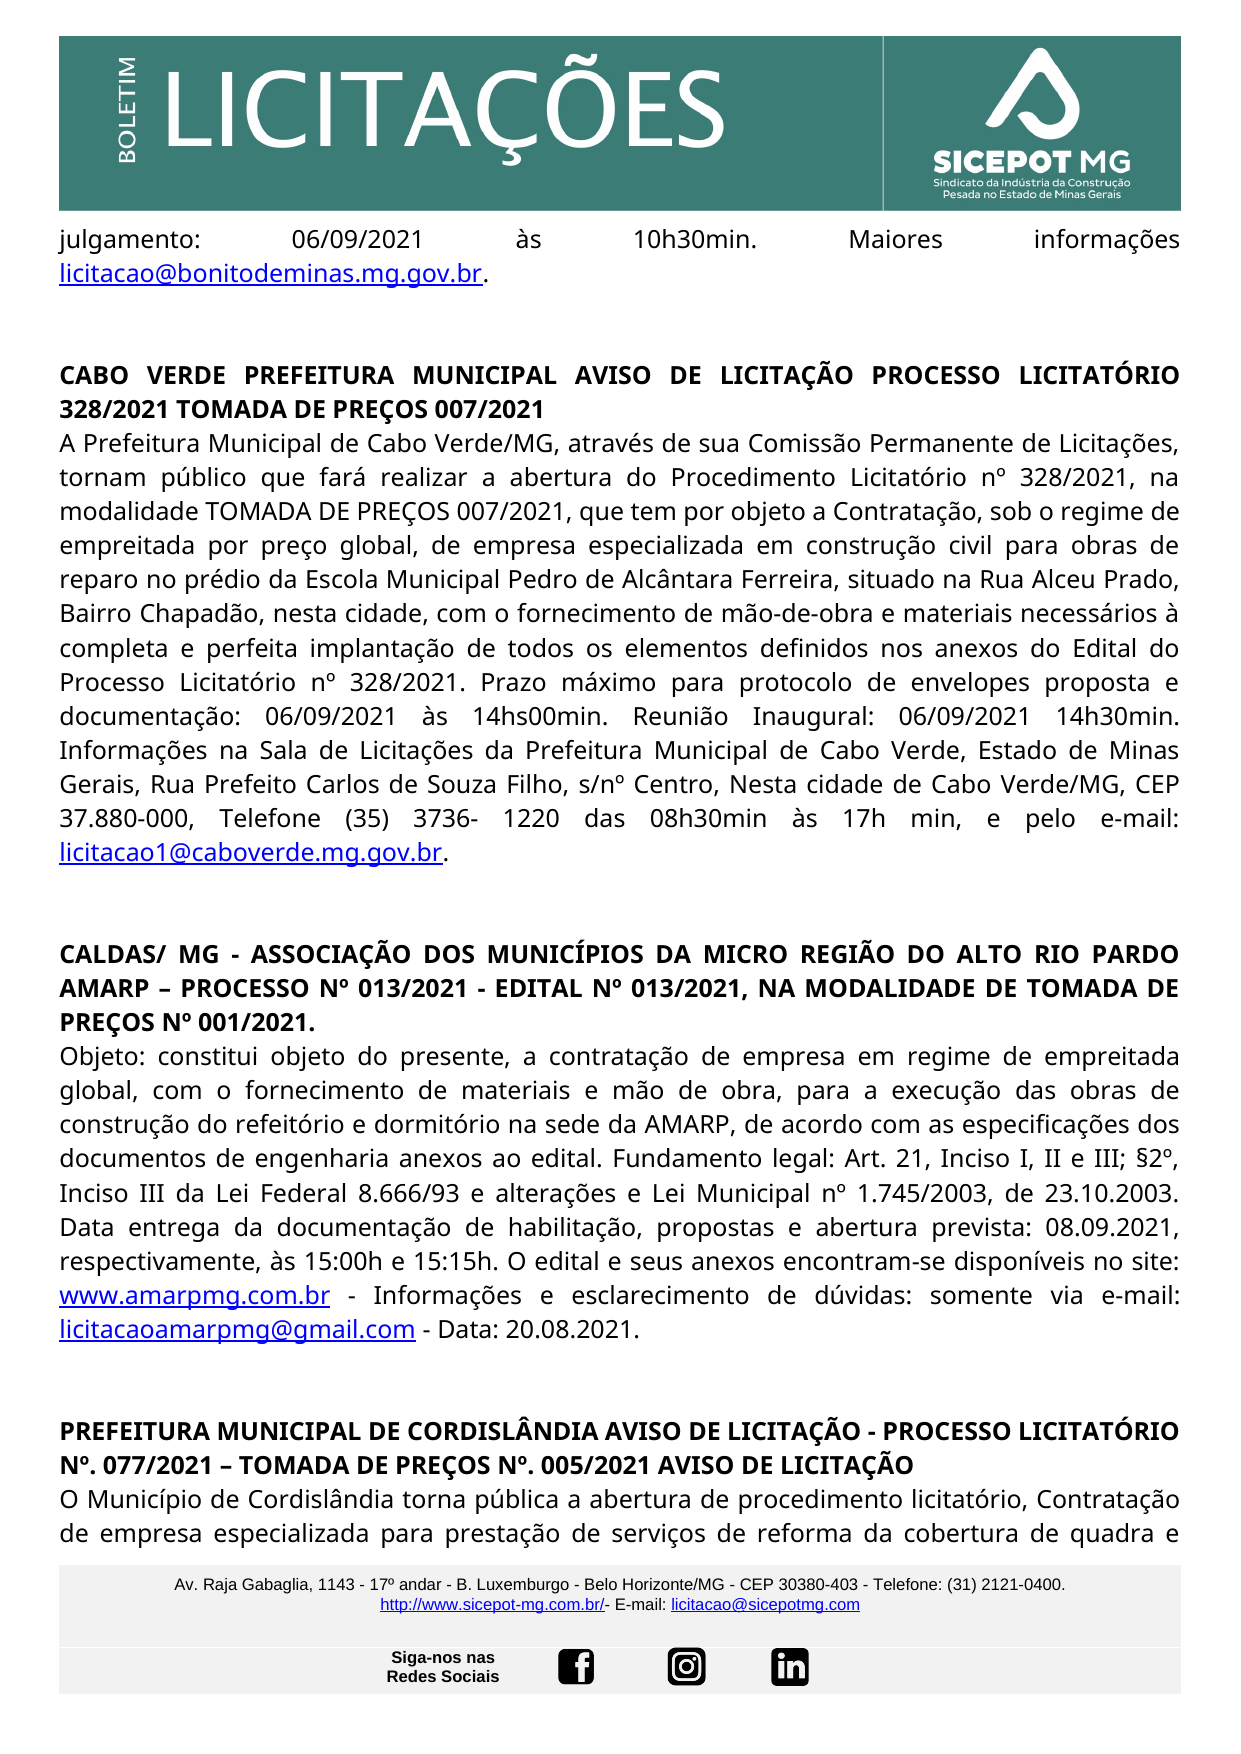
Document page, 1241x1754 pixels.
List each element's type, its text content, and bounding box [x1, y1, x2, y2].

picture [557, 1648, 594, 1685]
text A Prefeitura Municipal de Cabo Verde/MG, através de sua Comissão Permanente de Licitações, tornam público que fará realizar a abertura do Procedimento Licitatório nº 328/2021, na modalidade TOMADA DE PREÇOS 007/2021, que tem por objeto a Contratação, sob o regime de empreitada por preço global, de empresa especializada em construção civil para obras de reparo no prédio da Escola Municipal Pedro de Alcântara Ferreira, situado na Rua Alceu Prado, Bairro Chapadão, nesta cidade, com o fornecimento de mão-de-obra e materiais necessários à completa e perfeita implantação de todos os elementos definidos nos anexos do Edital do Processo Licitatório nº 328/2021. Prazo máximo para protocolo de envelopes proposta e documentação: 06/09/2021 às 14hs00min. Reunião Inaugural: 06/09/2021 14h30min. Informações na Sala de Licitações da Prefeitura Municipal de Cabo Verde, Estado de Minas Gerais, Rua Prefeito Carlos de Souza Filho, s/nº Centro, Nesta cidade de Cabo Verde/MG, CEP 37.880-000, Telefone (35) 3736- 1220 das 08h30min às 17h min, e pelo e-mail: licitacao1@caboverde.mg.gov.br. [59, 426, 1181, 869]
text Objeto: constitui objeto do presente, a contratação de empresa em regime de empreitada global, com o fornecimento de materiais e mão de obra, para a execução das obras de construção do refeitório e dormitório na sede da AMARP, de acordo com as especificações dos documentos de engenharia anexos ao edital. Fundamento legal: Art. 21, Inciso I, II e III; §2º, Inciso III da Lei Federal 8.666/93 e alterações e Lei Municipal nº 1.745/2003, de 23.10.2003. Data entrega da documentação de habilitação, propostas e abertura prevista: 08.09.2021, respectivamente, às 15:00h e 15:15h. O edital e seus anexos encontram-se disponíveis no site: www.amarpmg.com.br - Informações e esclarecimento de dúvidas: somente via e-mail: licitacaoamarpmg@gmail.com - Data: 20.08.2021. [59, 1039, 1181, 1346]
text CALDAS/ MG - ASSOCIAÇÃO DOS MUNICÍPIOS DA MICRO REGIÃO DO ALTO RIO PARDO AMARP – PROCESSO Nº 013/2021 - EDITAL Nº 013/2021, NA MODALIDADE DE TOMADA DE PREÇOS Nº 001/2021. [59, 937, 1181, 1039]
text CABO VERDE PREFEITURA MUNICIPAL AVISO DE LICITAÇÃO PROCESSO LICITATÓRIO 328/2021 TOMADA DE PREÇOS 007/2021 [59, 358, 1181, 426]
picture [667, 1647, 706, 1686]
picture [59, 36, 1181, 211]
picture [771, 1648, 809, 1686]
text PREFEITURA MUNICIPAL DE CORDISLÂNDIA AVISO DE LICITAÇÃO - PROCESSO LICITATÓRIO Nº. 077/2021 – TOMADA DE PREÇOS Nº. 005/2021 AVISO DE LICITAÇÃO [59, 1414, 1181, 1482]
